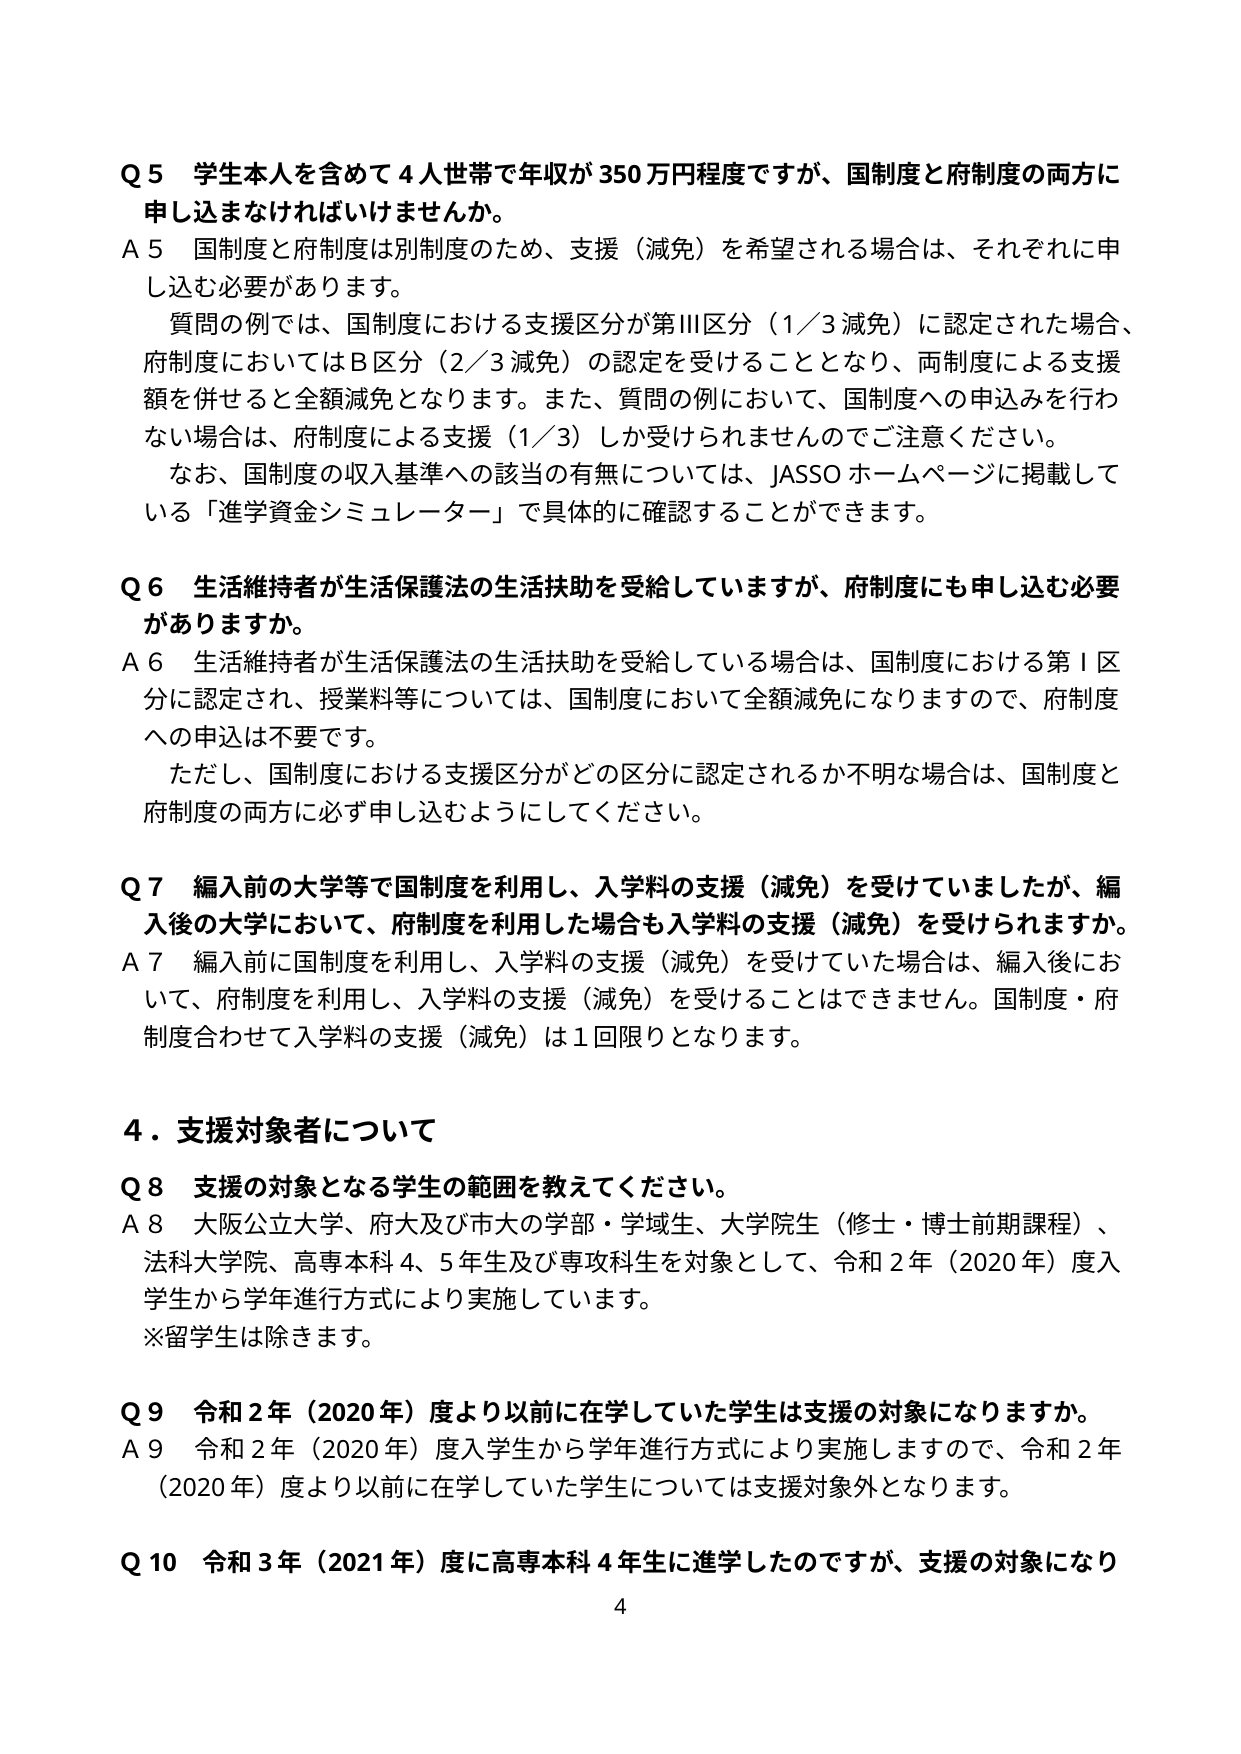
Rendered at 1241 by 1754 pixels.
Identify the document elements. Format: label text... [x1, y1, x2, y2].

text Ｑ８ 支援の対象となる学生の範囲を教えてください。 [118, 1166, 1122, 1204]
text Ａ９ 令和2年（2020年）度入学生から学年進行方式により実施しますので、令和2年（2020年）度より以前に在学していた学生については支援対象外となります。 [118, 1429, 1122, 1504]
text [118, 1541, 1122, 1579]
text Ｑ７ 編入前の大学等で国制度を利用し、入学料の支援（減免）を受けていましたが、編入後の大学において、府制度を利用した場合も入学料の支援（減免）を受けられますか。 [118, 866, 1122, 941]
text なお、国制度の収入基準への該当の有無については、JASSOホームページに掲載している「進学資金シミュレーター」で具体的に確認することができます。 [118, 454, 1122, 529]
text Ａ６ 生活維持者が生活保護法の生活扶助を受給している場合は、国制度における第Ⅰ区分に認定され、授業料等については、国制度において全額減免になりますので、府制度への申込は不要です。 [118, 641, 1122, 754]
text Ｑ９ 令和2年（2020年）度より以前に在学していた学生は支援の対象になりますか。 [118, 1391, 1122, 1429]
text ※留学生は除きます。 [118, 1316, 1122, 1354]
text ただし、国制度における支援区分がどの区分に認定されるか不明な場合は、国制度と府制度の両方に必ず申し込むようにしてください。 [118, 754, 1122, 829]
text Ｑ６ 生活維持者が生活保護法の生活扶助を受給していますが、府制度にも申し込む必要がありますか。 [118, 566, 1122, 641]
text Ｑ５ 学生本人を含めて4人世帯で年収が350万円程度ですが、国制度と府制度の両方に申し込まなければいけませんか。 [118, 154, 1122, 229]
text 質問の例では、国制度における支援区分が第Ⅲ区分（1／3減免）に認定された場合、府制度においてはＢ区分（2／3減免）の認定を受けることとなり、両制度による支援額を併せると全額減免となります。また、質問の例において、国制度への申込みを行わない場合は、府制度による支援（1／3）しか受けられませんのでご注意ください。 [118, 304, 1122, 454]
text Ａ８ 大阪公立大学、府大及び市大の学部・学域生、大学院生（修士・博士前期課程）、法科大学院、高専本科4、5年生及び専攻科生を対象として、令和2年（2020年）度入学生から学年進行方式により実施しています。 [118, 1204, 1122, 1316]
text ４．支援対象者について [118, 1091, 1122, 1166]
text Ａ５ 国制度と府制度は別制度のため、支援（減免）を希望される場合は、それぞれに申し込む必要があります。 [118, 229, 1122, 304]
text Ａ７ 編入前に国制度を利用し、入学料の支援（減免）を受けていた場合は、編入後において、府制度を利用し、入学料の支援（減免）を受けることはできません。国制度・府制度合わせて入学料の支援（減免）は１回限りとなります。 [118, 941, 1122, 1054]
